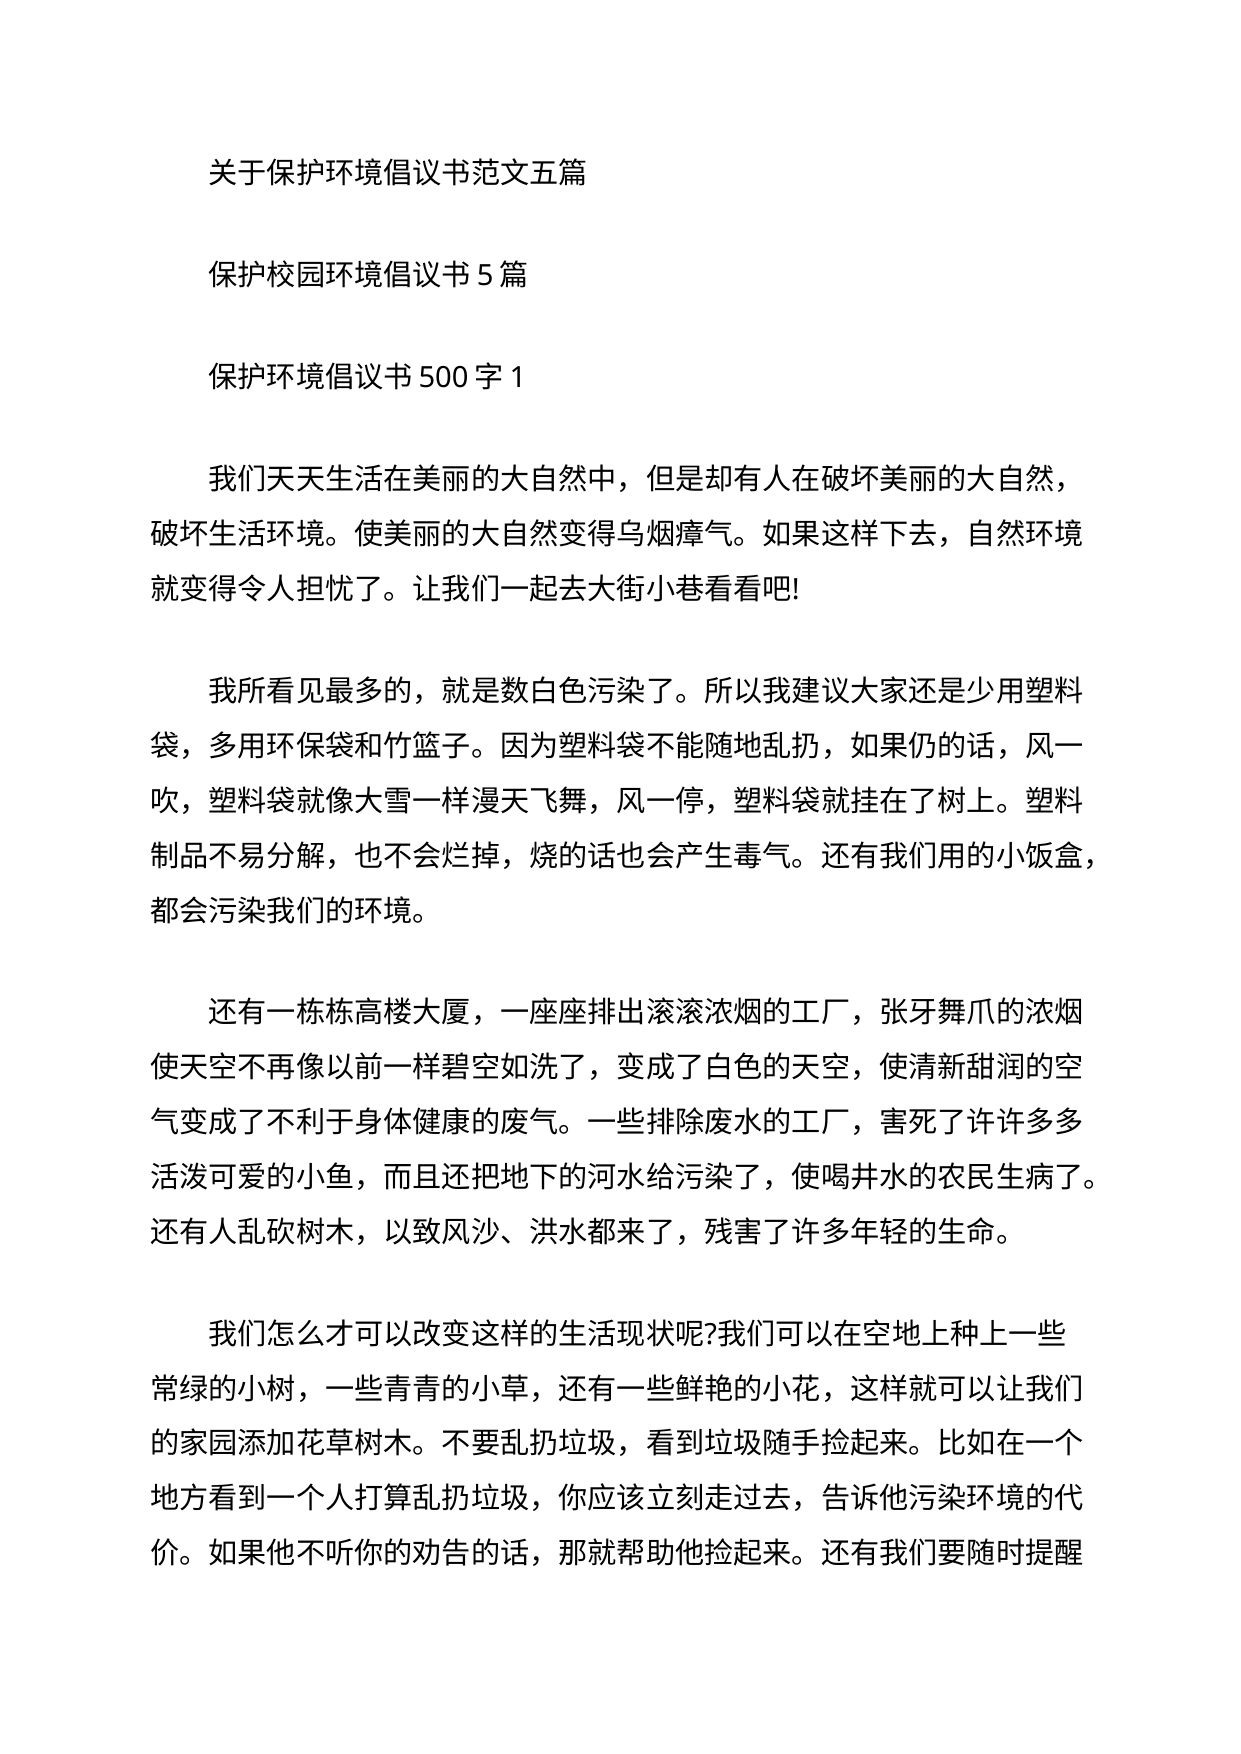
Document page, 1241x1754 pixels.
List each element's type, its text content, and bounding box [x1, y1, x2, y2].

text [150, 1310, 1090, 1572]
text 还有一栋栋高楼大厦，一座座排出滚滚浓烟的工厂，张牙舞爪的浓烟使天空不再像以前一样碧空如洗了，变成了白色的天空，使清新甜润的空气变成了不利于身体健康的废气。一些排除废水的工厂，害死了许许多多活泼可爱的小鱼，而且还把地下的河水给污染了，使喝井水的农民生病了。还有人乱砍树木，以致风沙、洪水都来了，残害了许多年轻的生命。 [150, 989, 1090, 1251]
text 保护校园环境倡议书5篇 [150, 252, 1090, 294]
text 关于保护环境倡议书范文五篇 [150, 150, 1090, 192]
text 保护环境倡议书500字1 [150, 354, 1090, 396]
text 我们天天生活在美丽的大自然中，但是却有人在破坏美丽的大自然，破坏生活环境。使美丽的大自然变得乌烟瘴气。如果这样下去，自然环境就变得令人担忧了。让我们一起去大街小巷看看吧! [150, 456, 1090, 608]
text 我所看见最多的，就是数白色污染了。所以我建议大家还是少用塑料袋，多用环保袋和竹篮子。因为塑料袋不能随地乱扔，如果仍的话，风一吹，塑料袋就像大雪一样漫天飞舞，风一停，塑料袋就挂在了树上。塑料制品不易分解，也不会烂掉，烧的话也会产生毒气。还有我们用的小饭盒，都会污染我们的环境。 [150, 667, 1090, 929]
